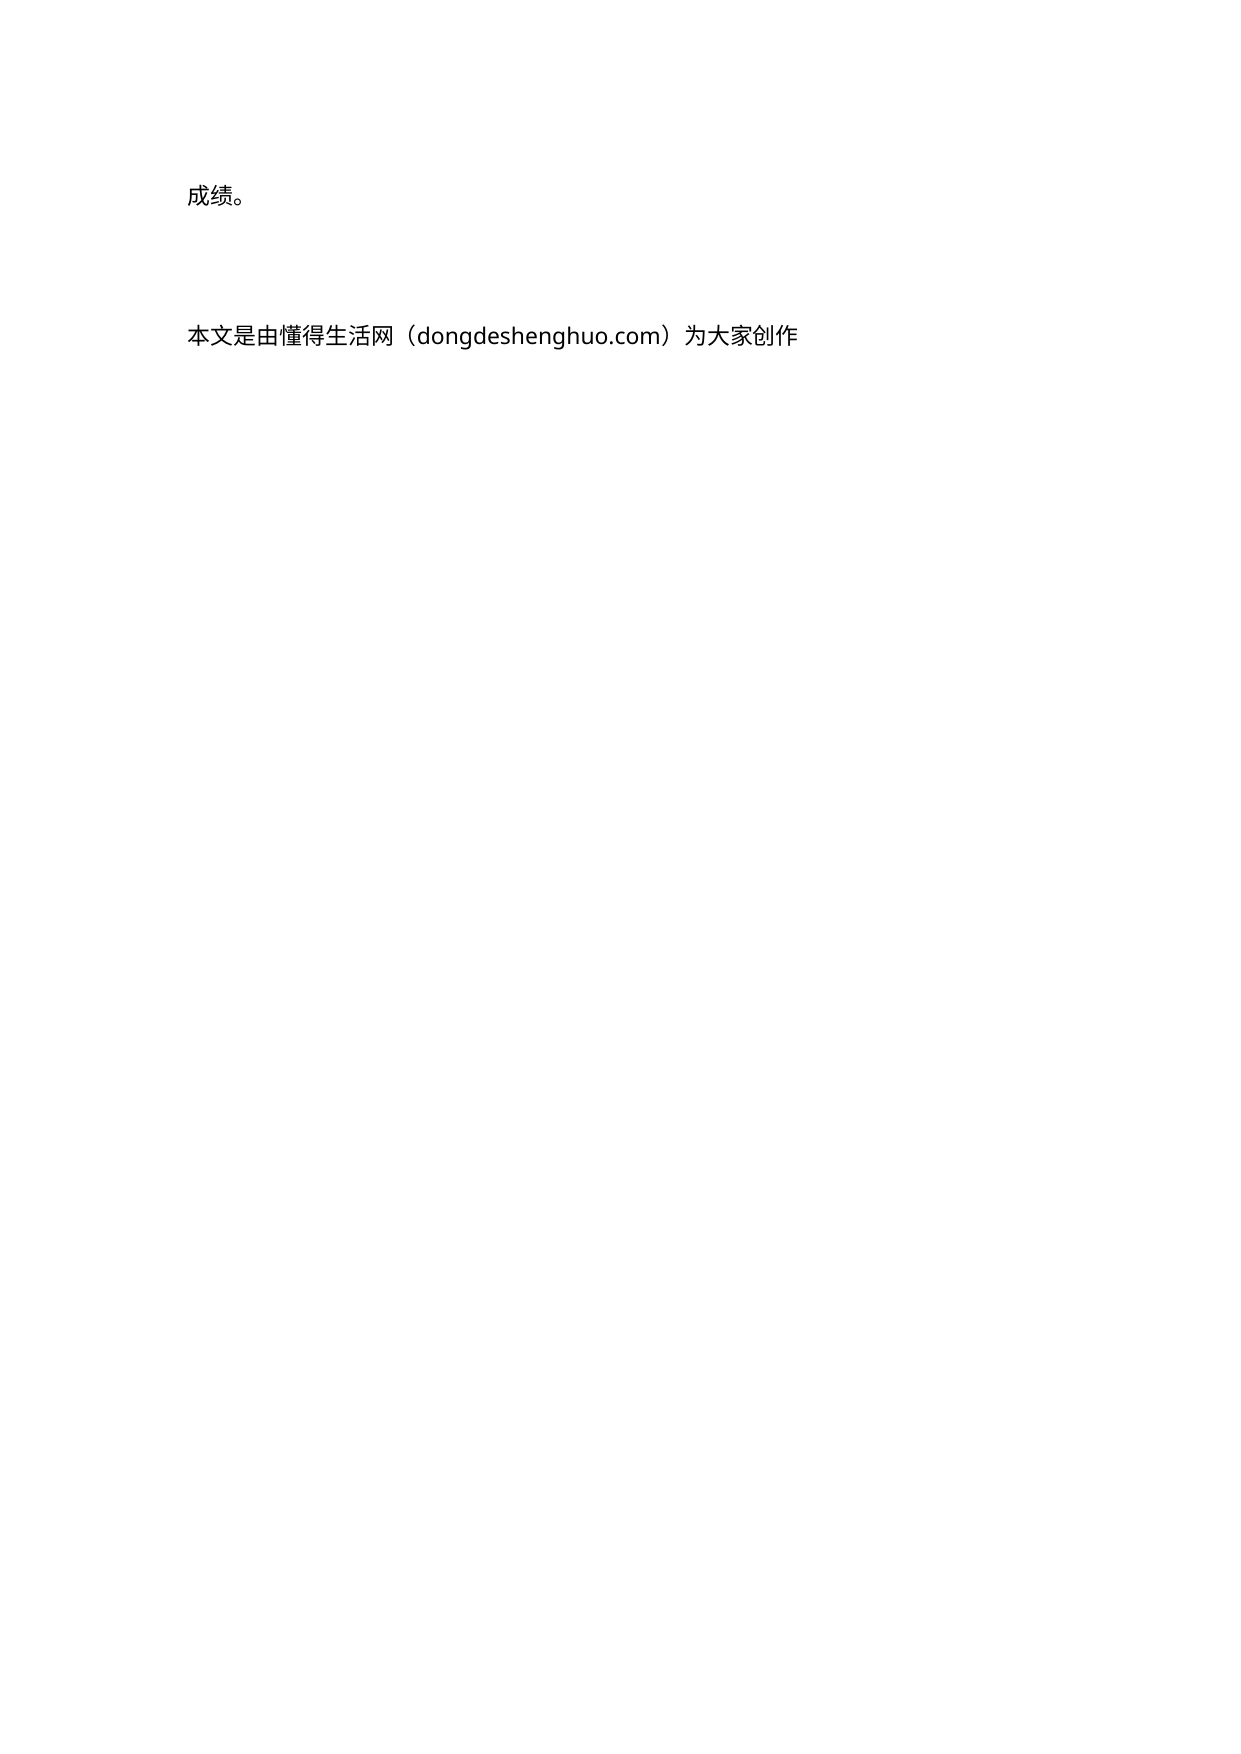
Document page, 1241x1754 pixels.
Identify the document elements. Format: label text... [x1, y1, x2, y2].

text 本文是由懂得生活网（dongdeshenghuo.com）为大家创作 [187, 302, 1053, 367]
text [187, 162, 1053, 227]
